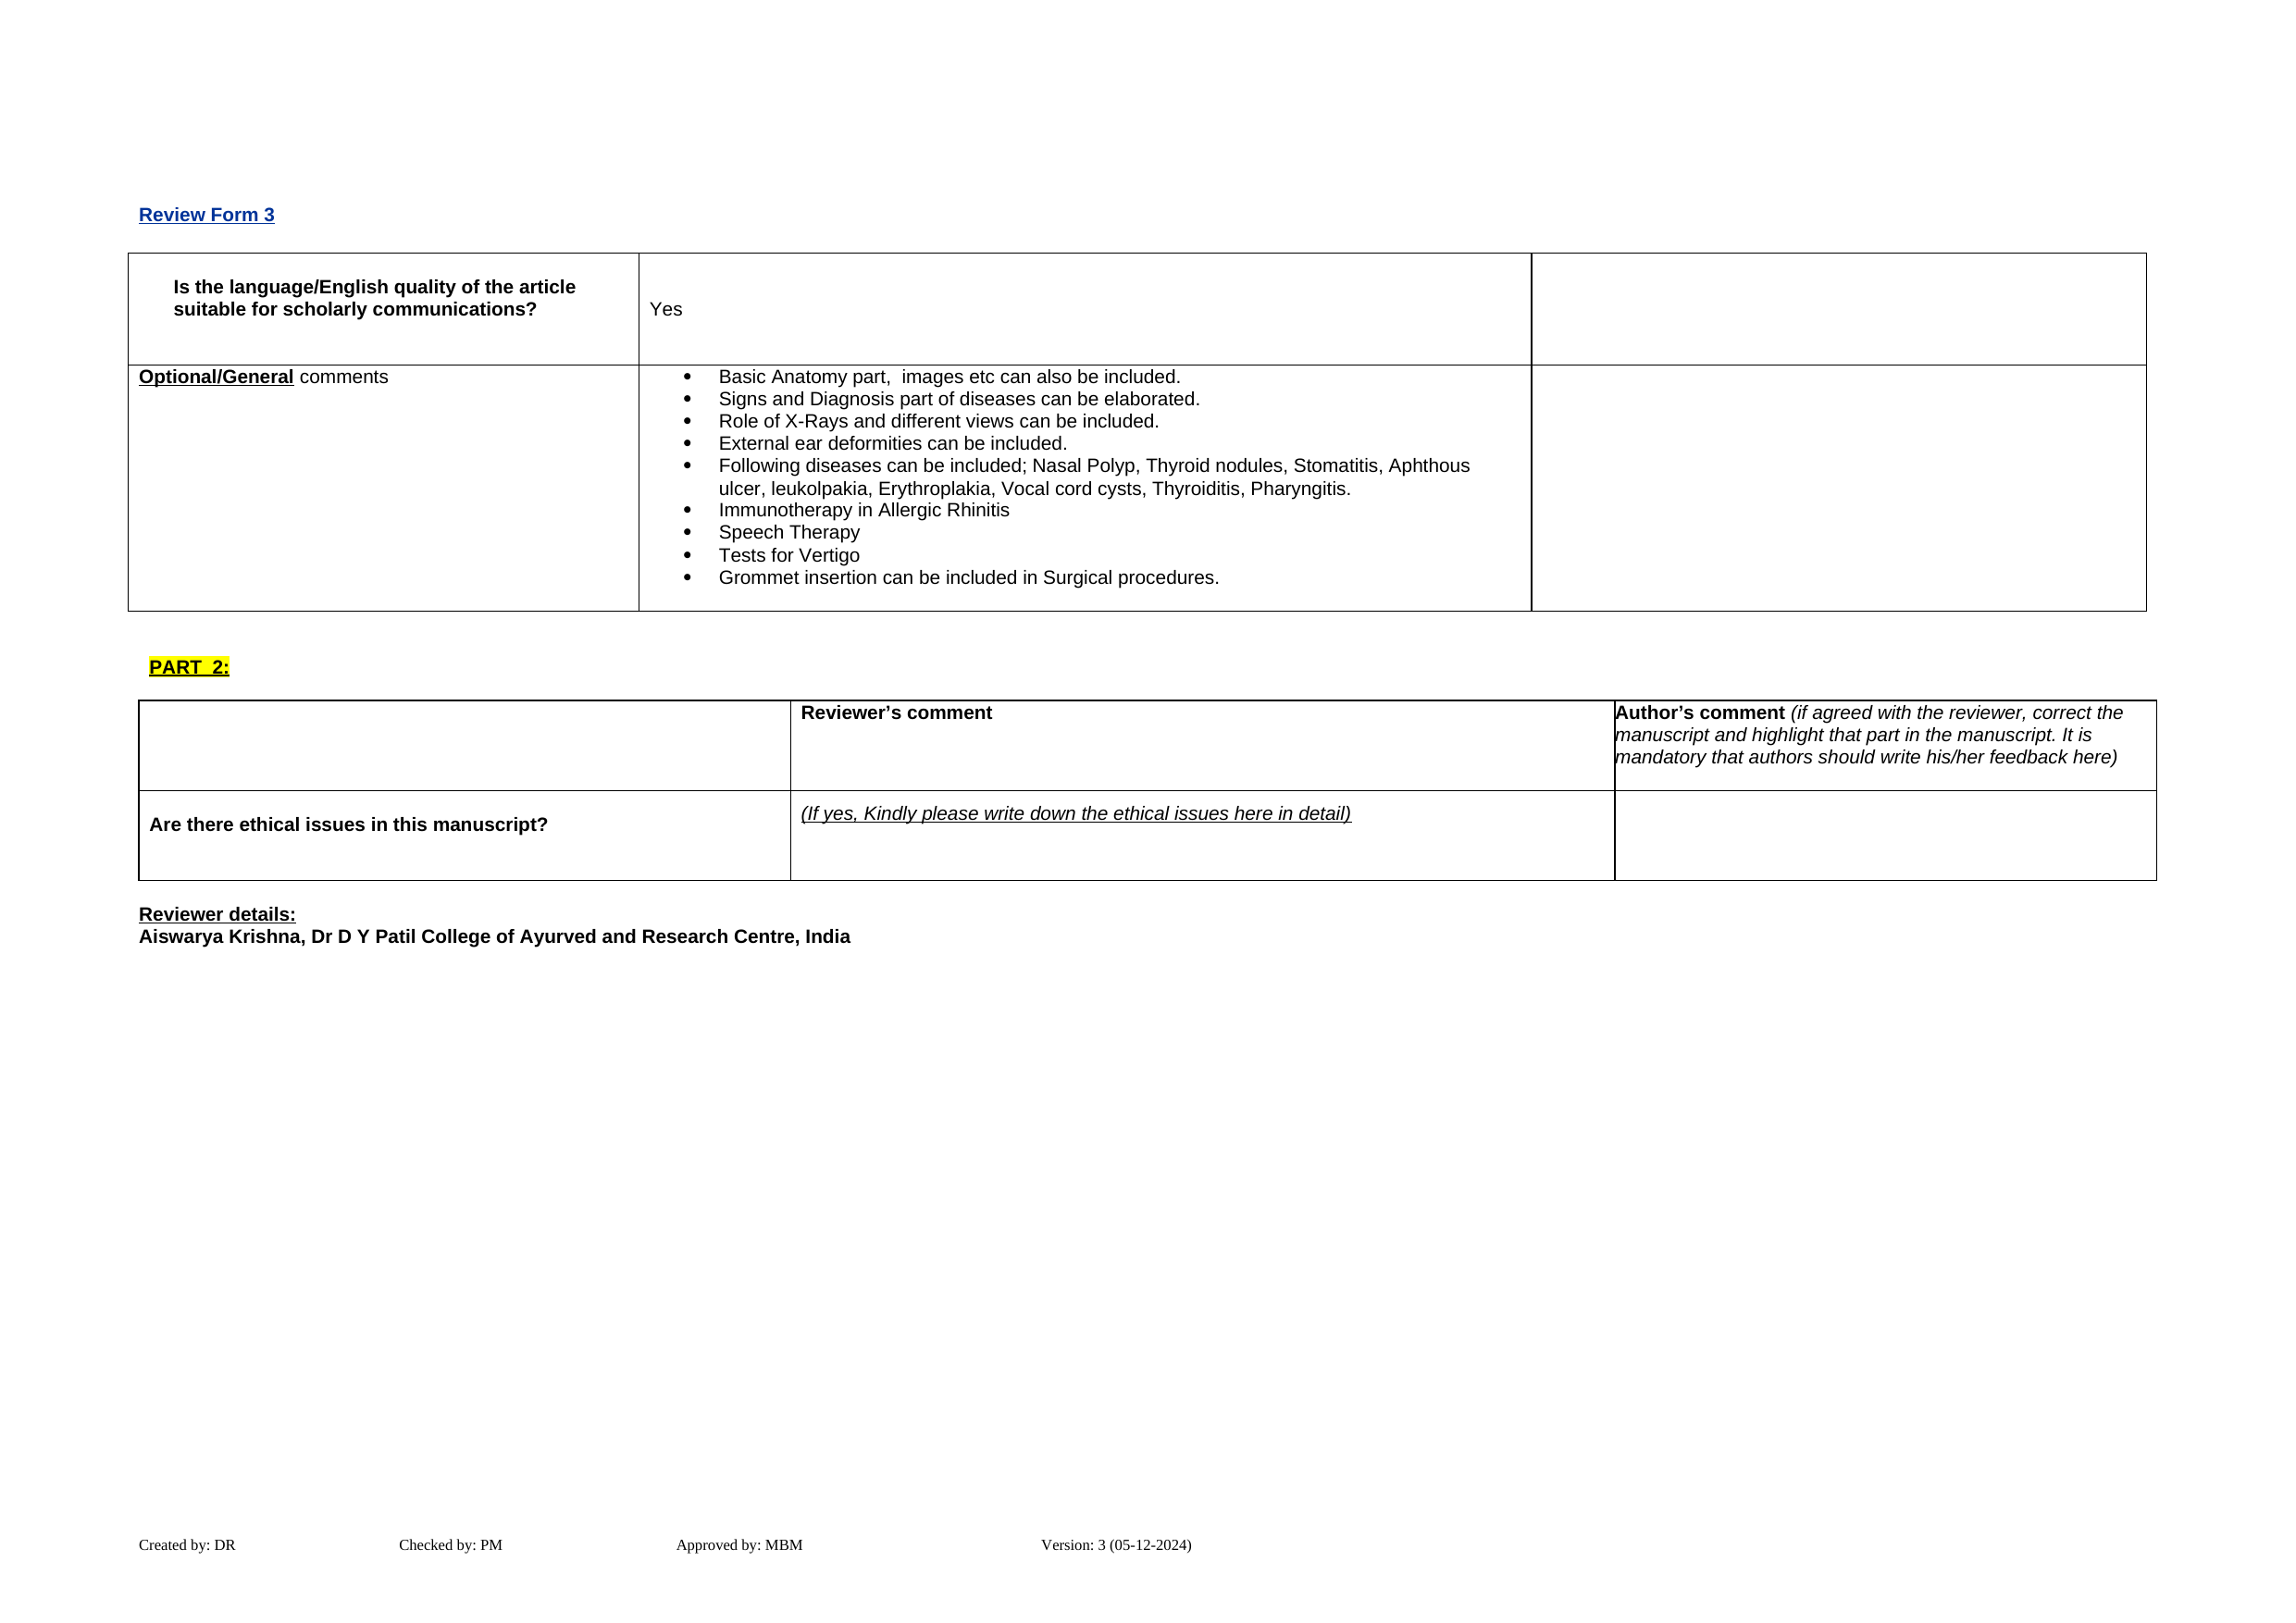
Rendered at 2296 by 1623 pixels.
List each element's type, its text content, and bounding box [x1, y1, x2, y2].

table_cell Reviewer’s comment [791, 701, 1614, 790]
table_cell [1533, 365, 2146, 610]
table_cell (If yes, Kindly please write down the ethical issues here in detail) [791, 791, 1614, 880]
table_cell Yes [639, 254, 1531, 365]
table_cell Author’s comment (if agreed with the reviewer, correct the manuscript and highlight that part in the manuscript. It is mandatory that authors should write his/her feedback here) [1616, 701, 2156, 790]
table_cell [140, 701, 790, 790]
table_cell Are there ethical issues in this manuscript? [140, 791, 790, 880]
table_header PART 2: [139, 656, 2156, 700]
text Aiswarya Krishna, Dr D Y Patil College of Ayurved and Research Centre, India [139, 924, 2156, 947]
table_cell Optional/General comments [129, 365, 639, 610]
table_cell [1616, 791, 2156, 880]
table_cell [1533, 254, 2146, 365]
table_cell Basic Anatomy part, images etc can also be included. Signs and Diagnosis part of diseases can be elaborated. Role of X-Rays and different views can be included. External ear deformities can be included. Following diseases can be included; Nasal Polyp, Thyroid nodules, Stomatitis, Aphthous ulcer, leukolpakia, Erythroplakia, Vocal cord cysts, Thyroiditis, Pharyngitis. Immunotherapy in Allergic Rhinitis Speech Therapy Tests for Vertigo Grommet insertion can be included in Surgical procedures. [639, 365, 1531, 610]
text Reviewer details: [139, 903, 2156, 924]
table_cell Is the language/English quality of the article suitable for scholarly communications? [129, 254, 639, 365]
